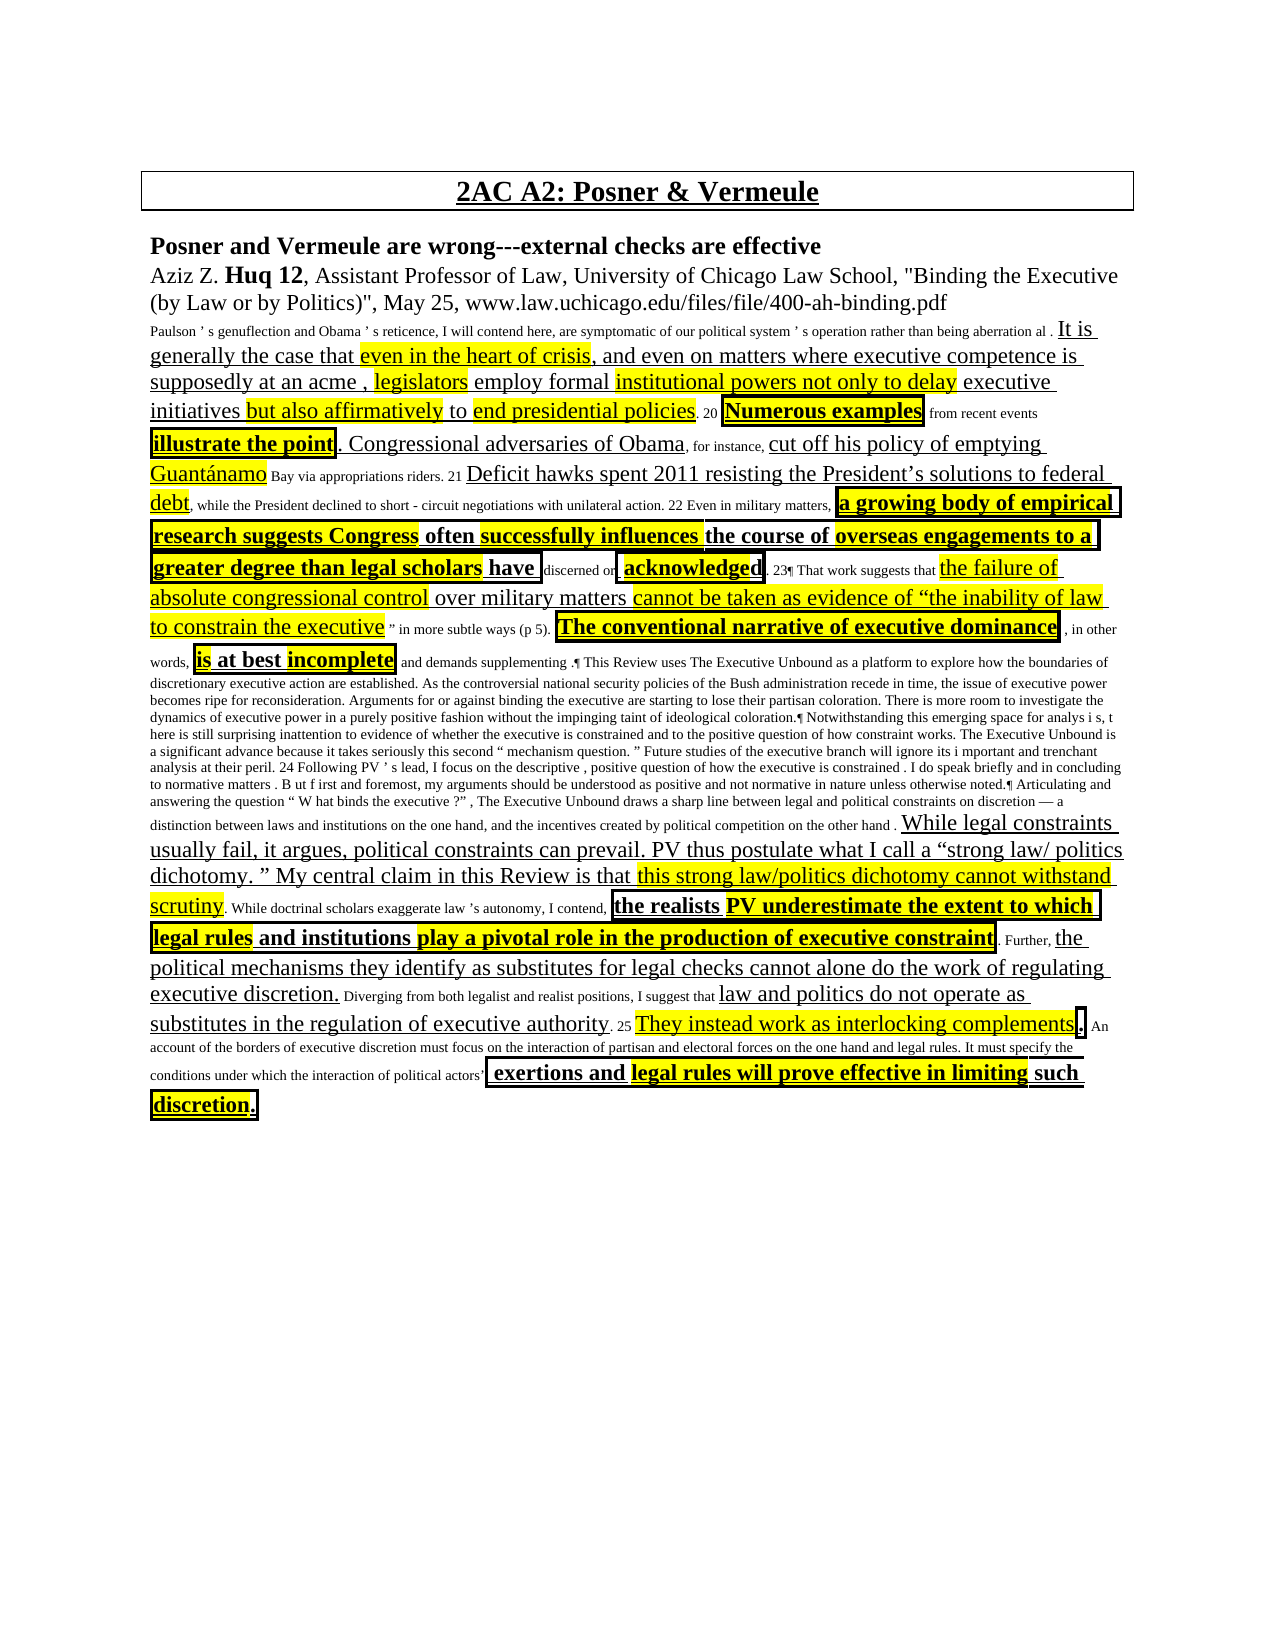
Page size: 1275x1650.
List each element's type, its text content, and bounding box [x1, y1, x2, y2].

text Paulson ’ s genuflection and Obama ’ s reticence, I will contend here, are symptomatic of our political system ’ s operation rather than being aberration al . It is generally the case that even in the heart of crisis, and even on matters where executive competence is supposedly at an acme , legislators employ formal institutional powers not only to delay executive initiatives but also affirmatively to end presidential policies. 20 Numerous examples from recent events illustrate the point. Congressional adversaries of Obama, for instance, cut off his policy of emptying Guantánamo Bay via appropriations riders. 21 Deficit hawks spent 2011 resisting the President’s solutions to federal debt, while the President declined to short - circuit negotiations with unilateral action. 22 Even in military matters, a growing body of empirical research suggests Congress often successfully influences the course of overseas engagements to a greater degree than legal scholars have discerned or acknowledged. 23¶ That work suggests that the failure of absolute congressional control over military matters cannot be taken as evidence of “the inability of law to constrain the executive ” in more subtle ways (p 5). The conventional narrative of executive dominance , in other words, is at best incomplete and demands supplementing .¶ This Review uses The Executive Unbound as a platform to explore how the boundaries of discretionary executive action are established. As the controversial national security policies of the Bush administration recede in time, the issue of executive power becomes ripe for reconsideration. Arguments for or against binding the executive are starting to lose their partisan coloration. There is more room to investigate the dynamics of executive power in a purely positive fashion without the impinging taint of ideological coloration.¶ Notwithstanding this emerging space for analys i s, t here is still surprising inattention to evidence of whether the executive is constrained and to the positive question of how constraint works. The Executive Unbound is a significant advance because it takes seriously this second “ mechanism question. ” Future studies of the executive branch will ignore its i mportant and trenchant analysis at their peril. 24 Following PV ’ s lead, I focus on the descriptive , positive question of how the executive is constrained . I do speak briefly and in concluding to normative matters . B ut f irst and foremost, my arguments should be understood as positive and not normative in nature unless otherwise noted.¶ Articulating and answering the question “ W hat binds the executive ?” , The Executive Unbound draws a sharp line between legal and political constraints on discretion — a distinction between laws and institutions on the one hand, and the incentives created by political competition on the other hand . While legal constraints usually fail, it argues, political constraints can prevail. PV thus postulate what I call a “strong law/ politics dichotomy. ” My central claim in this Review is that this strong law/politics dichotomy cannot withstand scrutiny. While doctrinal scholars exaggerate law ’s autonomy, I contend, the realists PV underestimate the extent to which legal rules and institutions play a pivotal role in the production of executive constraint. Further, the political mechanisms they identify as substitutes for legal checks cannot alone do the work of regulating executive discretion. Diverging from both legalist and realist positions, I suggest that law and politics do not operate as substitutes in the regulation of executive authority. 25 They instead work as interlocking complements. An account of the borders of executive discretion must focus on the interaction of partisan and electoral forces on the one hand and legal rules. It must specify the conditions under which the interaction of political actors’ exertions and legal rules will prove effective in limiting such discretion. [150, 315, 1125, 1121]
subtitle Posner and Vermeule are wrong---external checks are effective [150, 231, 1125, 260]
text Aziz Z. Huq 12, Assistant Professor of Law, University of Chicago Law School, "Binding the Executive (by Law or by Politics)", May 25, www.law.uchicago.edu/files/file/400-ah-binding.pdf [150, 260, 1125, 315]
subtitle 2AC A2: Posner & Vermeule [142, 172, 1133, 209]
